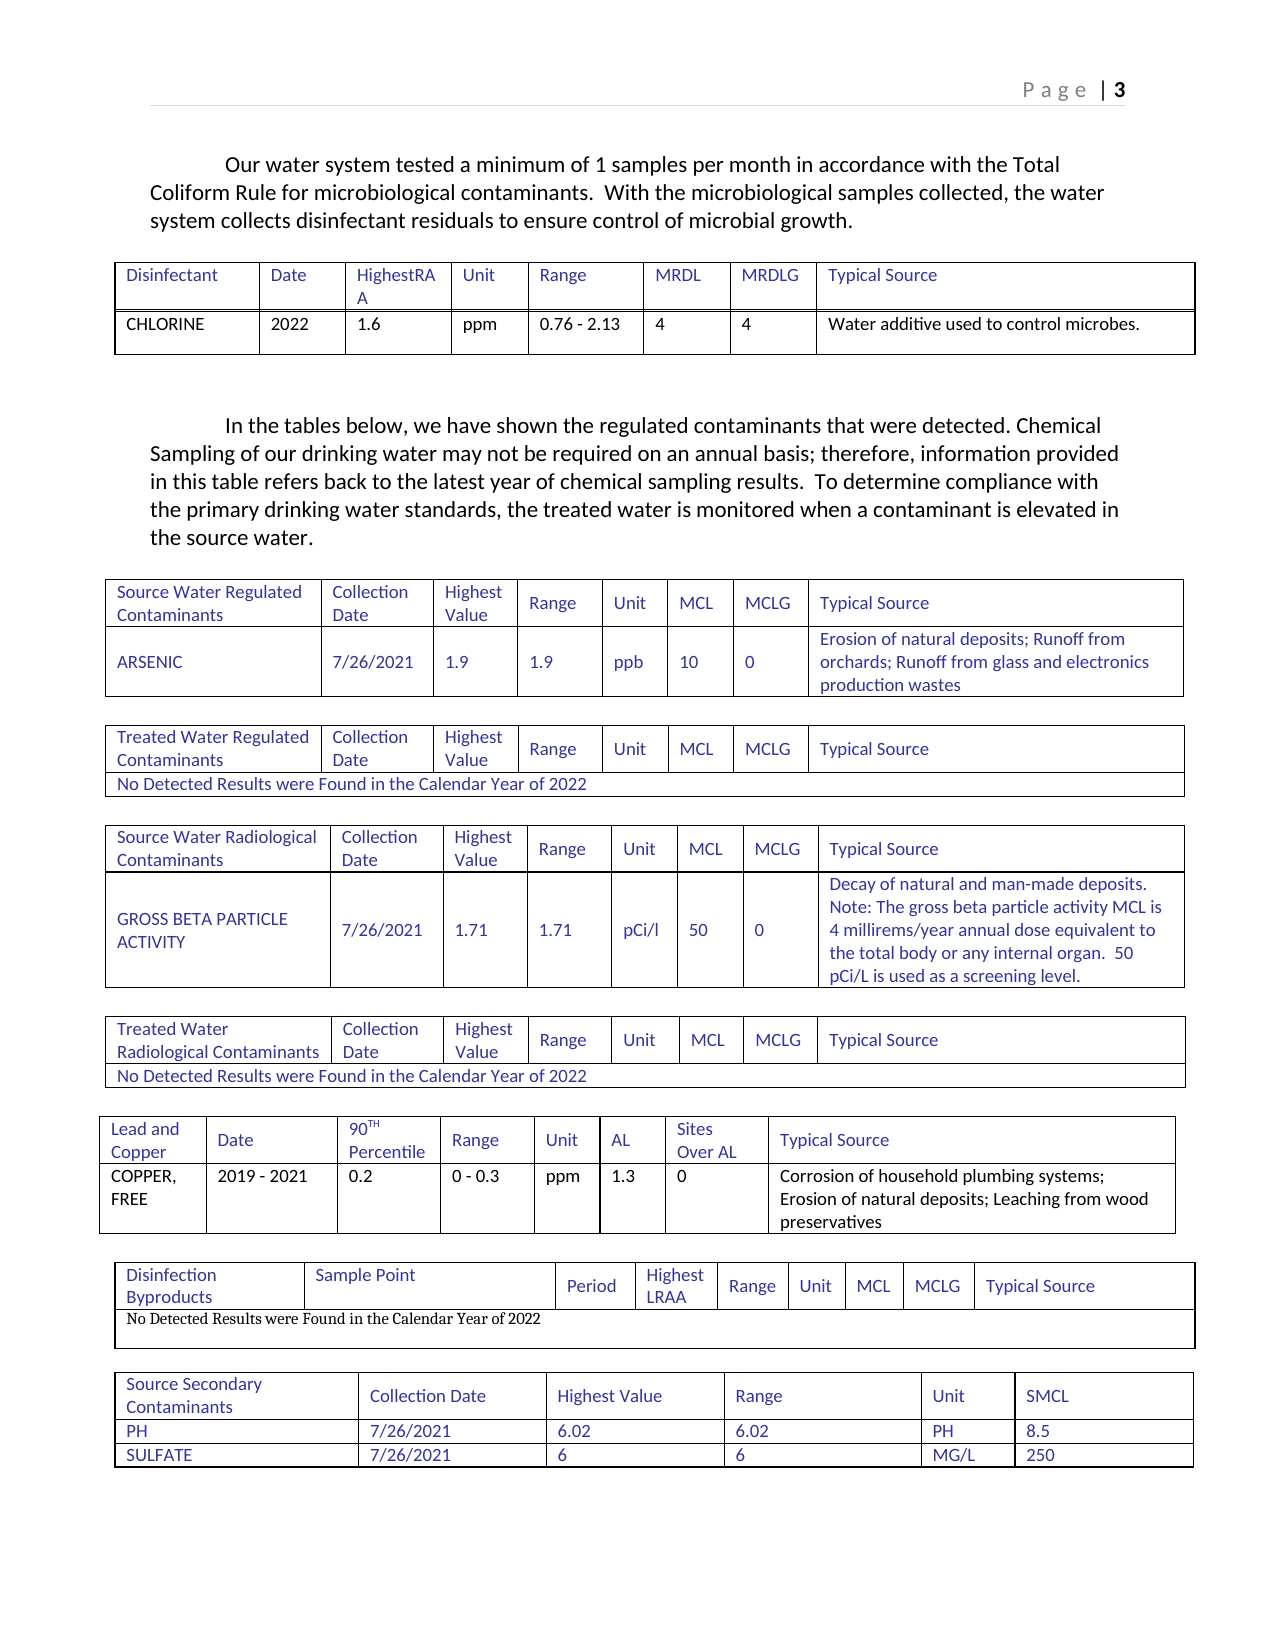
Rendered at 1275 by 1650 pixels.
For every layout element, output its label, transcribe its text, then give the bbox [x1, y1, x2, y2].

table_cell Erosion of natural deposits; Runoff from orchards; Runoff from glass and electronics production wastes [809, 627, 1183, 696]
table_header MRDL [644, 263, 730, 309]
table_header Unit [612, 1017, 679, 1063]
table_header HighestRAA [346, 263, 451, 309]
table_header AL [601, 1117, 665, 1163]
table_cell 0 [744, 873, 818, 987]
table_header Typical Source [809, 580, 1183, 626]
table_header Source Water Regulated Contaminants [106, 580, 321, 626]
table_header Typical Source [769, 1117, 1175, 1163]
table_header Treated Water Regulated Contaminants [106, 726, 321, 772]
table_cell 1.6 [346, 312, 451, 354]
table_header Typical Source [819, 826, 1184, 871]
table_header MCLG [734, 726, 808, 772]
table_header Collection Date [322, 580, 433, 626]
table_cell 10 [668, 627, 733, 696]
table_header Typical Source [818, 1017, 1185, 1063]
table_cell 1.3 [601, 1164, 665, 1233]
table_cell 6.02 [725, 1420, 921, 1442]
table_header Source Water Radiological Contaminants [106, 826, 330, 871]
table_cell 7/26/2021 [359, 1444, 546, 1466]
table_cell ppm [535, 1164, 599, 1233]
table_header [669, 726, 733, 772]
table_cell 4 [644, 312, 730, 354]
table_cell ppb [603, 627, 667, 696]
table_header MCLG [744, 826, 818, 871]
table_header Sample Point [305, 1263, 555, 1309]
table_header Unit [603, 726, 668, 772]
table_cell MG/L [922, 1444, 1014, 1466]
table_cell 2022 [260, 312, 345, 354]
table_cell 6 [725, 1444, 921, 1466]
table_cell No Detected Results were Found in the Calendar Year of 2022 [106, 1064, 1185, 1087]
table_cell 0 - 0.3 [441, 1164, 534, 1233]
table_header Collection Date [332, 1017, 443, 1063]
table_cell No Detected Results were Found in the Calendar Year of 2022 [106, 773, 1184, 796]
table_header Highest Value [434, 580, 517, 626]
table_header Unit [922, 1373, 1014, 1418]
text Our water system tested a minimum of 1 samples per month in accordance with the Total Coliform Rule for microbiological contaminants. With the microbiological samples collected, the water system collects disinfectant residuals to ensure control of microbial growth. [150, 150, 1125, 234]
table_cell 0.2 [338, 1164, 440, 1233]
table_header [668, 580, 733, 626]
table_header Typical Source [817, 263, 1194, 309]
table_header Highest Value [434, 726, 518, 772]
table_header Unit [789, 1263, 845, 1309]
table_cell Water additive used to control microbes. [817, 312, 1194, 354]
table_cell 1.71 [528, 873, 611, 987]
table_cell PH [922, 1420, 1014, 1442]
table_cell Decay of natural and man-made deposits. Note: The gross beta particle activity MCL is 4 millirems/year annual dose equivalent to the total body or any internal organ. 50 pCi/L is used as a screening level. [819, 873, 1184, 987]
table_header Date [207, 1117, 337, 1163]
table_header [678, 826, 743, 871]
table_cell ppm [452, 312, 528, 354]
table_header Source Secondary Contaminants [116, 1373, 358, 1418]
table_cell Corrosion of household plumbing systems; Erosion of natural deposits; Leaching from wood preservatives [769, 1164, 1175, 1233]
table_header Typical Source [975, 1263, 1194, 1309]
table_cell 1.9 [434, 627, 517, 696]
table_cell pCi/l [612, 873, 677, 987]
table_cell CHLORINE [116, 312, 259, 354]
table_header MCLG [904, 1263, 974, 1309]
table_cell COPPER, FREE [100, 1164, 206, 1233]
table_cell 1.71 [444, 873, 527, 987]
table_header Collection Date [359, 1373, 546, 1418]
table_cell 7/26/2021 [331, 873, 443, 987]
table_cell 1.9 [518, 627, 602, 696]
table_header [680, 1017, 743, 1063]
table_cell 0 [734, 627, 808, 696]
table_header Highest Value [444, 1017, 528, 1063]
table_header Range [718, 1263, 788, 1309]
table_header Highest Value [547, 1373, 724, 1418]
table_cell 6.02 [547, 1420, 724, 1442]
table_header Unit [535, 1117, 599, 1163]
table_cell 0 [666, 1164, 768, 1233]
table_header Unit [612, 826, 677, 871]
table_header Treated Water Radiological Contaminants [106, 1017, 331, 1063]
table_header Collection Date [322, 726, 433, 772]
table_header Range [529, 1017, 611, 1063]
table_header [846, 1263, 903, 1309]
table_cell SULFATE [116, 1444, 358, 1466]
table_cell 7/26/2021 [359, 1420, 546, 1442]
table_header Typical Source [809, 726, 1184, 772]
table_header Range [441, 1117, 534, 1163]
table_header Disinfection Byproducts [116, 1263, 304, 1309]
table_cell ARSENIC [106, 627, 321, 696]
table_cell 250 [1016, 1444, 1193, 1466]
text In the tables below, we have shown the regulated contaminants that were detected. Chemical Sampling of our drinking water may not be required on an annual basis; therefore, information provided in this table refers back to the latest year of chemical sampling results. To determine compliance with the primary drinking water standards, the treated water is monitored when a contaminant is elevated in the source water. [150, 411, 1125, 551]
table_header Range [529, 263, 643, 309]
table_header Range [518, 580, 602, 626]
table_header MRDLG [731, 263, 816, 309]
table_header Disinfectant [116, 263, 259, 309]
table_header Highest Value [444, 826, 527, 871]
table_cell 4 [731, 312, 816, 354]
table_cell 6 [547, 1444, 724, 1466]
table_cell 8.5 [1016, 1420, 1193, 1442]
table_header Period [556, 1263, 635, 1309]
table_cell 50 [678, 873, 743, 987]
table_header Lead and Copper [100, 1117, 206, 1163]
table_header 90TH Percentile [338, 1117, 440, 1163]
table_header Date [260, 263, 345, 309]
table_header Collection Date [331, 826, 443, 871]
table_header Highest LRAA [636, 1263, 717, 1309]
table_header Sites Over AL [666, 1117, 768, 1163]
table_header MCLG [744, 1017, 817, 1063]
table_header Unit [603, 580, 667, 626]
table_header Range [528, 826, 611, 871]
table_header Range [725, 1373, 921, 1418]
table_header Range [519, 726, 602, 772]
table_cell No Detected Results were Found in the Calendar Year of 2022 [116, 1310, 1194, 1348]
table_cell 2019 - 2021 [207, 1164, 337, 1233]
table_header MCLG [734, 580, 808, 626]
table_cell GROSS BETA PARTICLE ACTIVITY [106, 873, 330, 987]
table_header SMCL [1016, 1373, 1193, 1418]
table_cell PH [116, 1420, 358, 1442]
table_header Unit [452, 263, 528, 309]
table_cell 0.76 - 2.13 [529, 312, 643, 354]
table_cell 7/26/2021 [322, 627, 433, 696]
